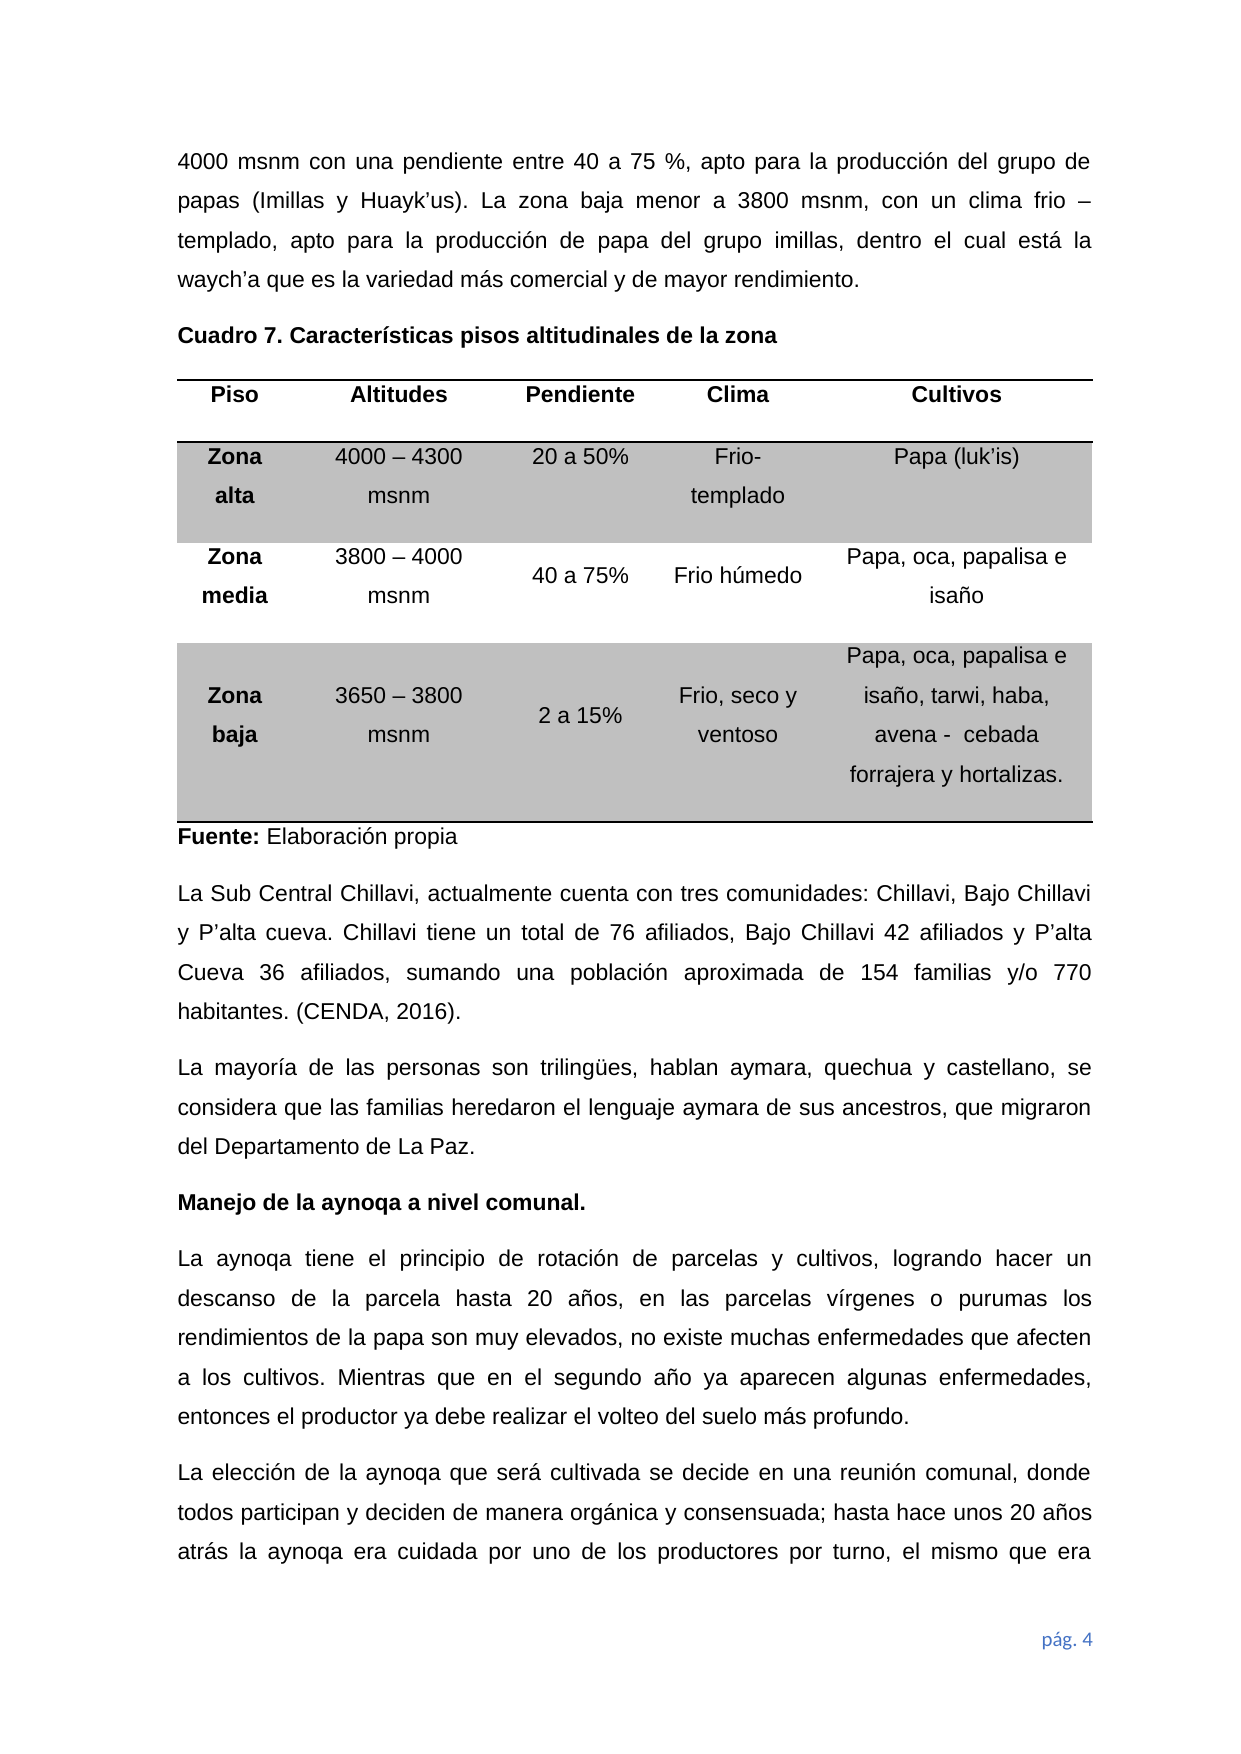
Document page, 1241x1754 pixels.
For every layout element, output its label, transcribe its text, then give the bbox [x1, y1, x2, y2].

table_header Pendiente [505, 381, 655, 441]
table_header Cultivos [821, 381, 1092, 441]
text Manejo de la aynoqa a nivel comunal. [177, 1189, 1092, 1216]
table_cell Papa (luk’is) [821, 443, 1092, 543]
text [177, 1459, 1092, 1565]
table_header Altitudes [292, 381, 505, 441]
table_cell 20 a 50% [505, 443, 655, 543]
table_cell Frio- templado [655, 443, 821, 543]
table_cell Frio húmedo [655, 543, 821, 642]
text La mayoría de las personas son trilingües, hablan aymara, quechua y castellano, se considera que las familias heredaron el lenguaje aymara de sus ancestros, que migraron del Departamento de La Paz. [177, 1054, 1092, 1159]
table_cell 3800 – 4000 msnm [292, 543, 505, 642]
table_cell 2 a 15% [505, 643, 655, 821]
text Cuadro 7. Características pisos altitudinales de la zona [177, 322, 1092, 349]
text La aynoqa tiene el principio de rotación de parcelas y cultivos, logrando hacer un descanso de la parcela hasta 20 años, en las parcelas vírgenes o purumas los rendimientos de la papa son muy elevados, no existe muchas enfermedades que afecten a los cultivos. Mientras que en el segundo año ya aparecen algunas enfermedades, entonces el productor ya debe realizar el volteo del suelo más profundo. [177, 1245, 1092, 1429]
table_cell Zona media [177, 543, 292, 642]
table_cell 3650 – 3800 msnm [292, 643, 505, 821]
table_cell Papa, oca, papalisa e isaño [821, 543, 1092, 642]
table_cell 40 a 75% [505, 543, 655, 642]
table_cell Zona baja [177, 643, 292, 821]
table_cell Frio, seco y ventoso [655, 643, 821, 821]
text Fuente: Elaboración propia [177, 823, 1092, 850]
text La Sub Central Chillavi, actualmente cuenta con tres comunidades: Chillavi, Bajo Chillavi y P’alta cueva. Chillavi tiene un total de 76 afiliados, Bajo Chillavi 42 afiliados y P’alta Cueva 36 afiliados, sumando una población aproximada de 154 familias y/o 770 habitantes. (CENDA, 2016). [177, 879, 1092, 1024]
table_header Clima [655, 381, 821, 441]
table_cell Zona alta [177, 443, 292, 543]
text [177, 148, 1092, 292]
table_cell Papa, oca, papalisa e isaño, tarwi, haba, avena - cebada forrajera y hortalizas. [821, 643, 1092, 821]
table_cell 4000 – 4300 msnm [292, 443, 505, 543]
table_header Piso [177, 381, 292, 441]
